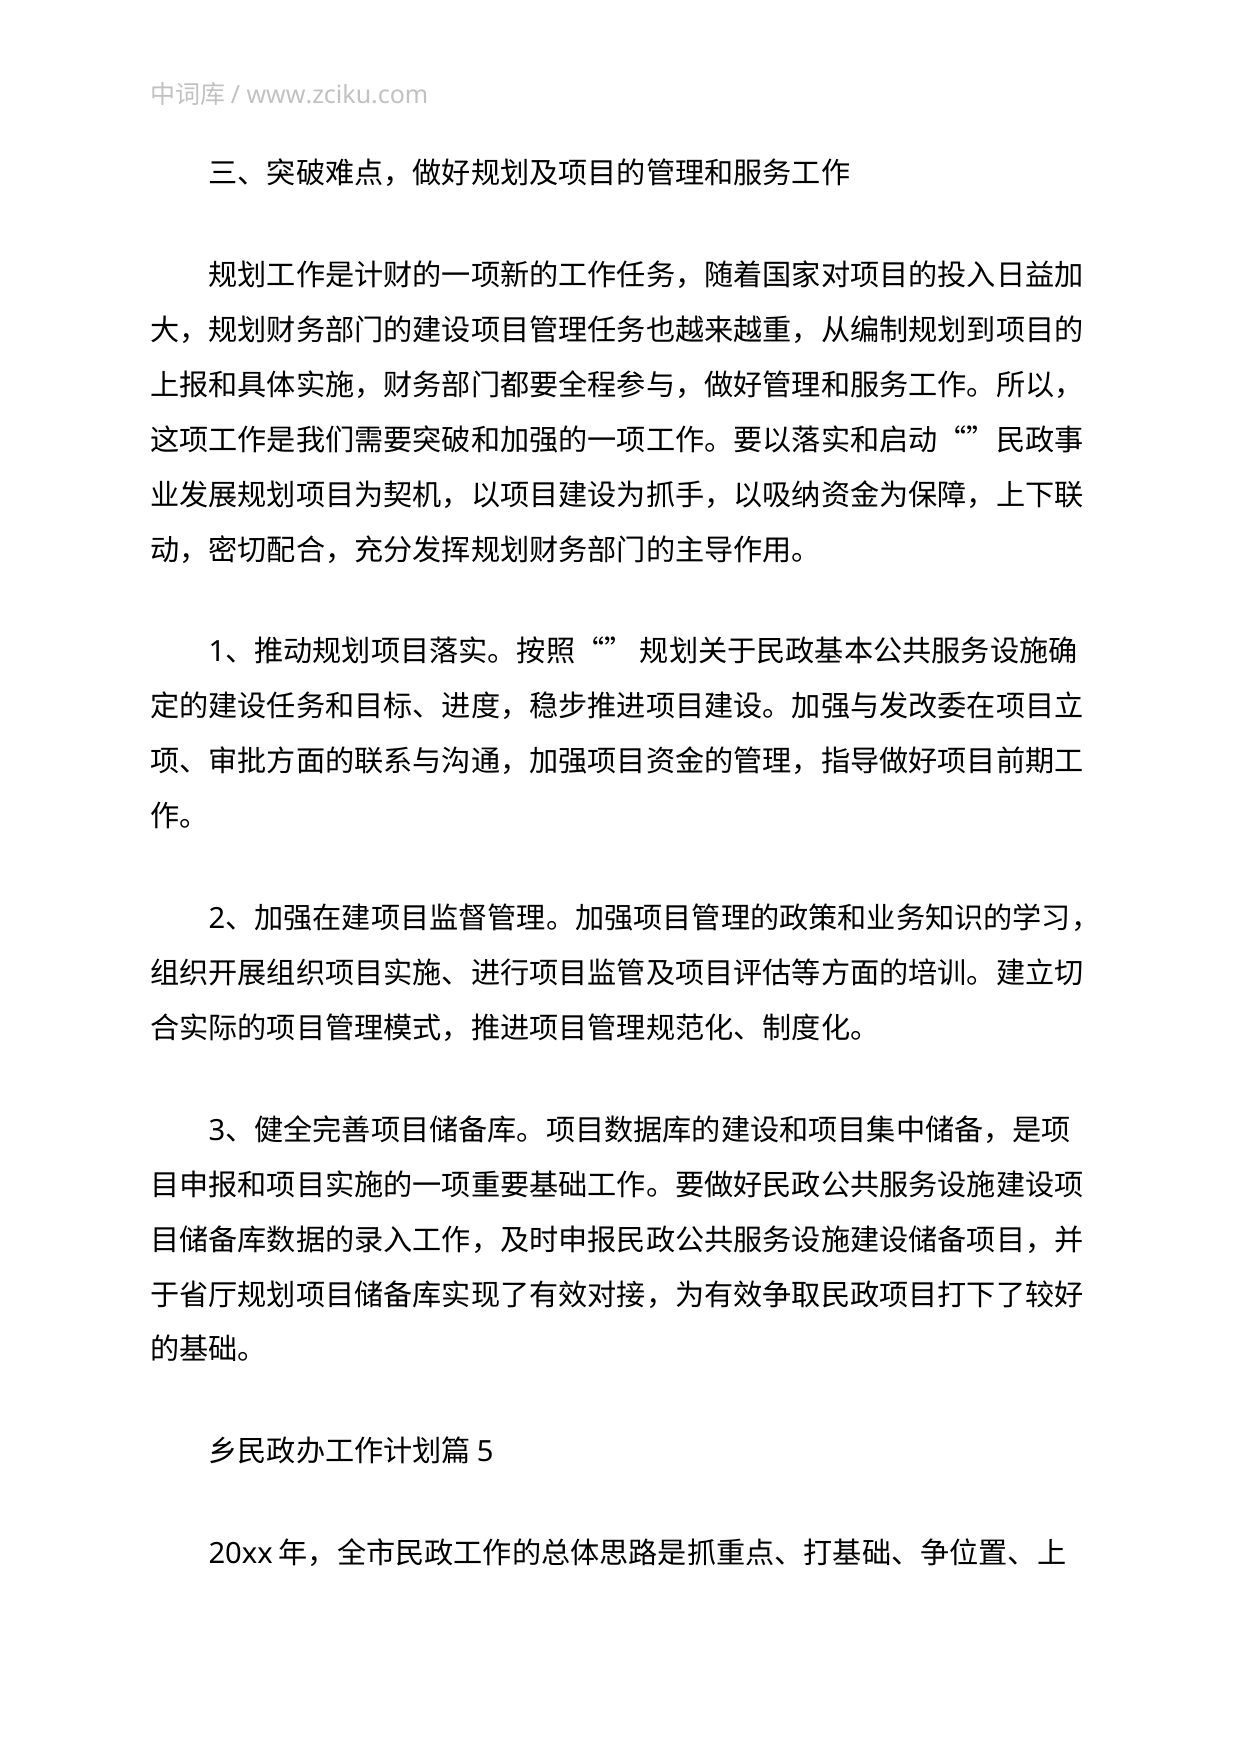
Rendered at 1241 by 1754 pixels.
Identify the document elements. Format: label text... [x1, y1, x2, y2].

text 2、加强在建项目监督管理。加强项目管理的政策和业务知识的学习，组织开展组织项目实施、进行项目监管及项目评估等方面的培训。建立切合实际的项目管理模式，推进项目管理规范化、制度化。 [150, 894, 1090, 1047]
text 乡民政办工作计划篇5 [150, 1428, 1090, 1470]
text 1、推动规划项目落实。按照“” 规划关于民政基本公共服务设施确定的建设任务和目标、进度，稳步推进项目建设。加强与发改委在项目立项、审批方面的联系与沟通，加强项目资金的管理，指导做好项目前期工作。 [150, 628, 1090, 835]
text 规划工作是计财的一项新的工作任务，随着国家对项目的投入日益加大，规划财务部门的建设项目管理任务也越来越重，从编制规划到项目的上报和具体实施，财务部门都要全程参与，做好管理和服务工作。所以，这项工作是我们需要突破和加强的一项工作。要以落实和启动“”民政事业发展规划项目为契机，以项目建设为抓手，以吸纳资金为保障，上下联动，密切配合，充分发挥规划财务部门的主导作用。 [150, 252, 1090, 568]
text 3、健全完善项目储备库。项目数据库的建设和项目集中储备，是项目申报和项目实施的一项重要基础工作。要做好民政公共服务设施建设项目储备库数据的录入工作，及时申报民政公共服务设施建设储备项目，并于省厅规划项目储备库实现了有效对接，为有效争取民政项目打下了较好的基础。 [150, 1106, 1090, 1368]
text 三、突破难点，做好规划及项目的管理和服务工作 [150, 150, 1090, 192]
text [150, 1530, 1090, 1572]
